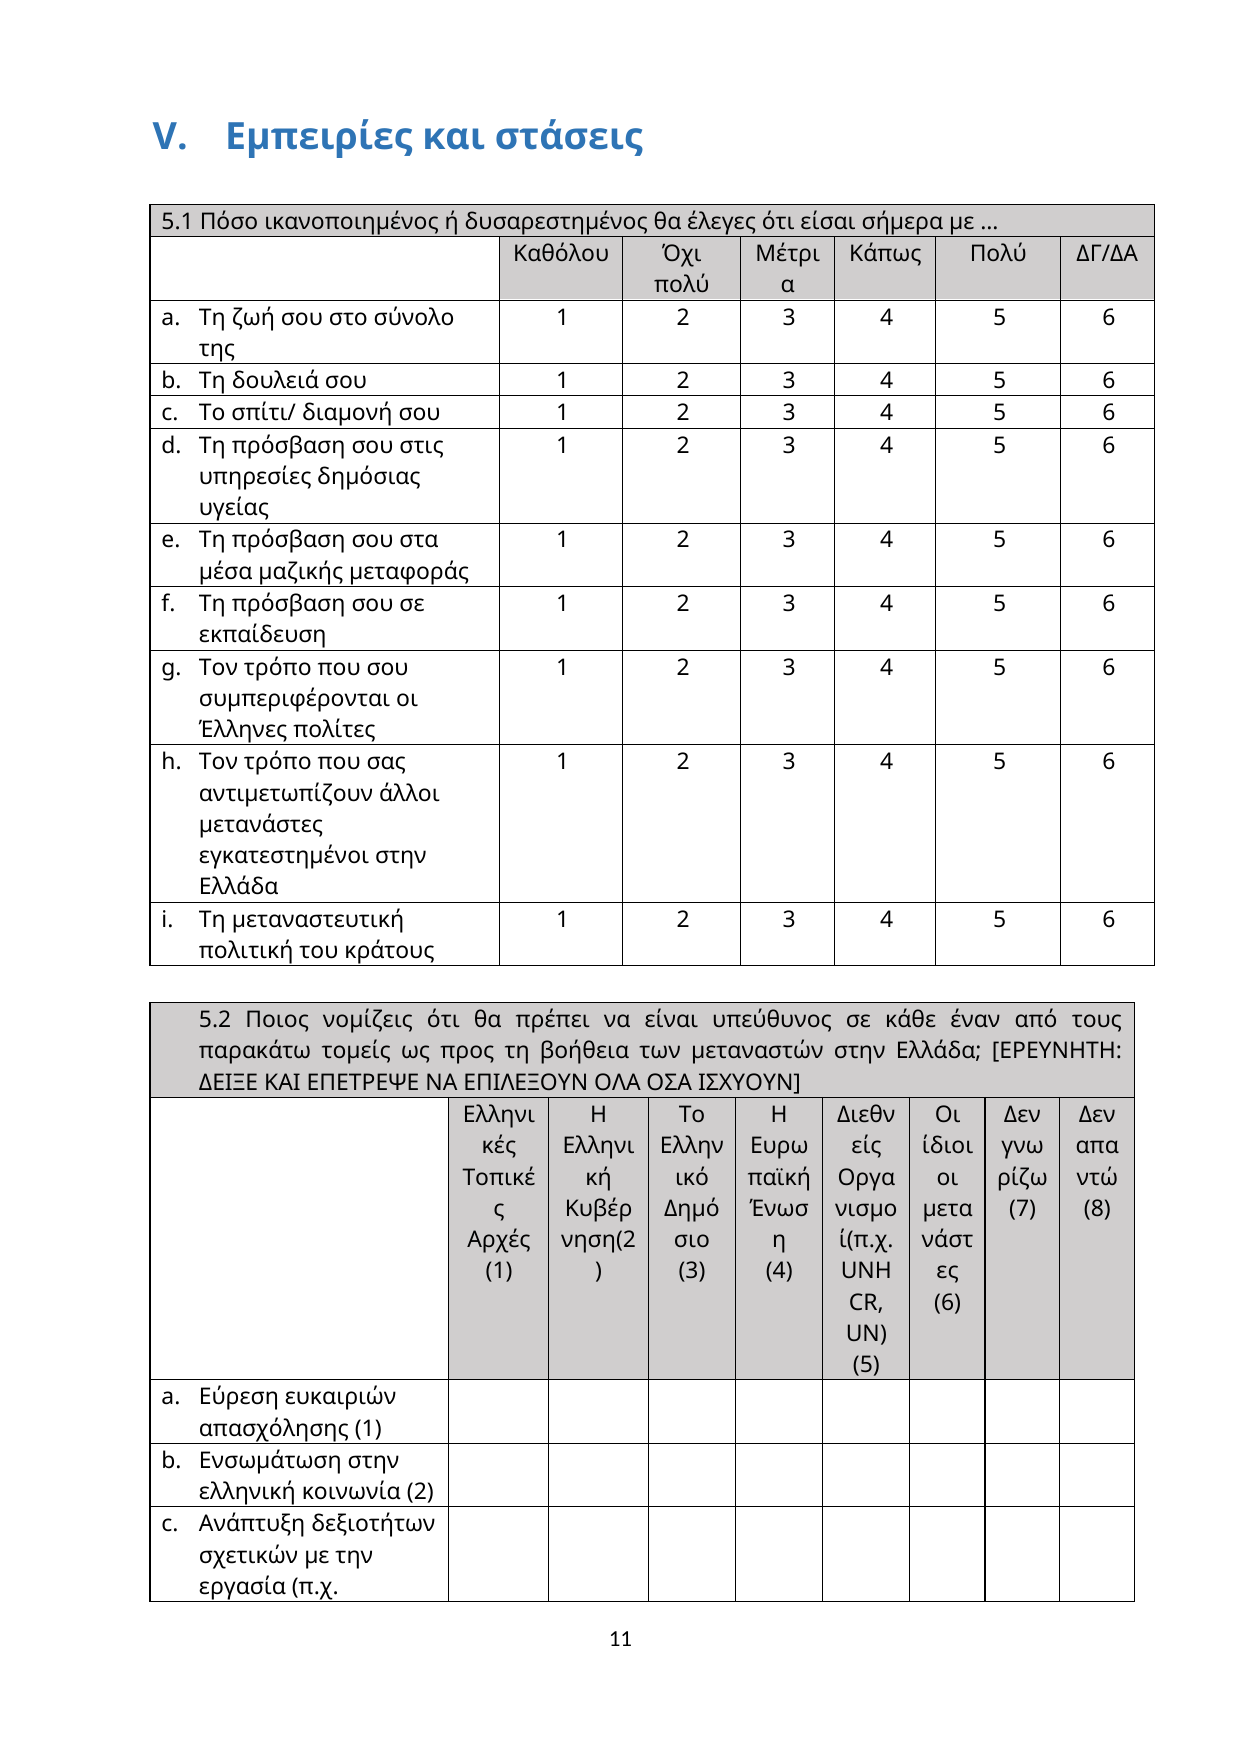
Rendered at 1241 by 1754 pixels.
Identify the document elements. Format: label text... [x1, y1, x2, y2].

table_cell 3 [741, 587, 834, 649]
table_cell Τον τρόπο που σου συμπεριφέρονται οι Έλληνες πολίτες [151, 651, 499, 744]
table_cell 3 [741, 429, 834, 522]
table_cell 1 [500, 429, 622, 522]
table_cell 2 [623, 429, 740, 522]
table_cell [736, 1380, 822, 1443]
table_header 5.1 Πόσο ικανοποιημένος ή δυσαρεστημένος θα έλεγες ότι είσαι σήμερα με … [151, 205, 1154, 236]
table_cell Τη πρόσβαση σου σε εκπαίδευση [151, 587, 499, 649]
table_cell 2 [623, 364, 740, 395]
table_cell 6 [1061, 651, 1154, 744]
table_cell Δεν γνωρίζω (7) [986, 1098, 1059, 1379]
table_cell Τη ζωή σου στο σύνολο της [151, 301, 499, 363]
table_cell [823, 1444, 909, 1506]
table_cell [649, 1444, 735, 1506]
table_cell 6 [1061, 396, 1154, 428]
table_cell 3 [741, 651, 834, 744]
table_cell 5 [936, 301, 1060, 363]
table_cell [986, 1507, 1059, 1601]
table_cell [151, 1507, 448, 1601]
table_cell 1 [500, 651, 622, 744]
table_cell 6 [1061, 524, 1154, 586]
table_cell 2 [623, 301, 740, 363]
table_cell Πολύ [936, 237, 1060, 299]
table_cell 6 [1061, 364, 1154, 395]
table_cell [910, 1507, 984, 1601]
table_cell 1 [500, 301, 622, 363]
table_cell 2 [623, 651, 740, 744]
table_cell [986, 1444, 1059, 1506]
table_cell Εύρεση ευκαιριών απασχόλησης (1) [151, 1380, 448, 1443]
table_cell [1060, 1507, 1134, 1601]
table_cell [736, 1444, 822, 1506]
table_cell Το Ελληνικό Δημόσιο (3) [649, 1098, 735, 1379]
table_cell [549, 1380, 648, 1443]
table_cell [549, 1507, 648, 1601]
table_header 5.2 Ποιος νομίζεις ότι θα πρέπει να είναι υπεύθυνος σε κάθε έναν από τους παρακάτω τομείς ως προς τη βοήθεια των μεταναστών στην Ελλάδα; [ΕΡΕΥΝΗΤΗ: ΔΕΙΞΕ ΚΑΙ ΕΠΕΤΡΕΨΕ ΝΑ ΕΠΙΛΕΞΟΥΝ ΟΛΑ ΟΣΑ ΙΣΧΥΟΥΝ] [151, 1003, 1134, 1097]
table_cell 6 [1061, 903, 1154, 965]
table_cell Δεν απαντώ (8) [1060, 1098, 1134, 1379]
table_cell 1 [500, 396, 622, 428]
table_cell 4 [835, 364, 935, 395]
table_cell 5 [936, 524, 1060, 586]
table_cell Η Ευρωπαϊκή Ένωση (4) [736, 1098, 822, 1379]
table_cell Τη μεταναστευτική πολιτική του κράτους [151, 903, 499, 965]
table_cell [151, 1098, 448, 1379]
table_cell Το σπίτι/ διαμονή σου [151, 396, 499, 428]
table_cell 5 [936, 429, 1060, 522]
table_cell Τη πρόσβαση σου στις υπηρεσίες δημόσιας υγείας [151, 429, 499, 522]
table_cell [449, 1380, 548, 1443]
table_cell 1 [500, 587, 622, 649]
table_cell 3 [741, 745, 834, 902]
table_cell 6 [1061, 429, 1154, 522]
table_cell 4 [835, 524, 935, 586]
table_cell [1060, 1380, 1134, 1443]
table_cell 4 [835, 903, 935, 965]
table_cell Τον τρόπο που σας αντιμετωπίζουν άλλοι μετανάστες εγκατεστημένοι στην Ελλάδα [151, 745, 499, 902]
table_cell 2 [623, 396, 740, 428]
table_cell Οι ίδιοι οι μετανάστες (6) [910, 1098, 984, 1379]
table_cell 4 [835, 301, 935, 363]
table_cell Διεθνείς Οργανισμοί(π.χ. UNHCR, UN) (5) [823, 1098, 909, 1379]
table_cell 4 [835, 396, 935, 428]
table_cell Καθόλου [500, 237, 622, 299]
table_cell [823, 1380, 909, 1443]
table_cell 3 [741, 301, 834, 363]
table_cell [649, 1380, 735, 1443]
table_cell 3 [741, 396, 834, 428]
table_cell 4 [835, 429, 935, 522]
table_cell 1 [500, 745, 622, 902]
table_cell Η Ελληνική Κυβέρνηση(2) [549, 1098, 648, 1379]
table_cell [449, 1444, 548, 1506]
table_cell Όχι πολύ [623, 237, 740, 299]
table_cell [649, 1507, 735, 1601]
table_cell 2 [623, 745, 740, 902]
table_cell Τη πρόσβαση σου στα μέσα μαζικής μεταφοράς [151, 524, 499, 586]
table_cell 6 [1061, 745, 1154, 902]
table_cell 5 [936, 587, 1060, 649]
table_cell ΔΓ/ΔΑ [1061, 237, 1154, 299]
table_cell 3 [741, 903, 834, 965]
table_cell Κάπως [835, 237, 935, 299]
table_cell 1 [500, 364, 622, 395]
table_cell Ελληνικές Τοπικές Αρχές (1) [449, 1098, 548, 1379]
table_cell Ενσωμάτωση στην ελληνική κοινωνία (2) [151, 1444, 448, 1506]
subtitle Εμπειρίες και στάσεις [187, 109, 1090, 160]
table_cell [986, 1380, 1059, 1443]
table_cell [449, 1507, 548, 1601]
table_cell [910, 1444, 984, 1506]
table_cell 5 [936, 903, 1060, 965]
table_cell 2 [623, 903, 740, 965]
table_cell 2 [623, 587, 740, 649]
table_cell 5 [936, 364, 1060, 395]
table_cell [1060, 1444, 1134, 1506]
table_cell 5 [936, 745, 1060, 902]
table_cell 1 [500, 903, 622, 965]
table_cell Μέτρια [741, 237, 834, 299]
table_cell [736, 1507, 822, 1601]
table_cell Τη δουλειά σου [151, 364, 499, 395]
table_cell 4 [835, 745, 935, 902]
table_cell 3 [741, 364, 834, 395]
table_cell [823, 1507, 909, 1601]
table_cell 1 [500, 524, 622, 586]
table_cell 5 [936, 396, 1060, 428]
table_cell 4 [835, 651, 935, 744]
table_cell 6 [1061, 587, 1154, 649]
table_cell 6 [1061, 301, 1154, 363]
table_cell [151, 237, 499, 299]
table_cell 5 [936, 651, 1060, 744]
table_cell 3 [741, 524, 834, 586]
table_cell 2 [623, 524, 740, 586]
table_cell [549, 1444, 648, 1506]
table_cell 4 [835, 587, 935, 649]
table_cell [910, 1380, 984, 1443]
